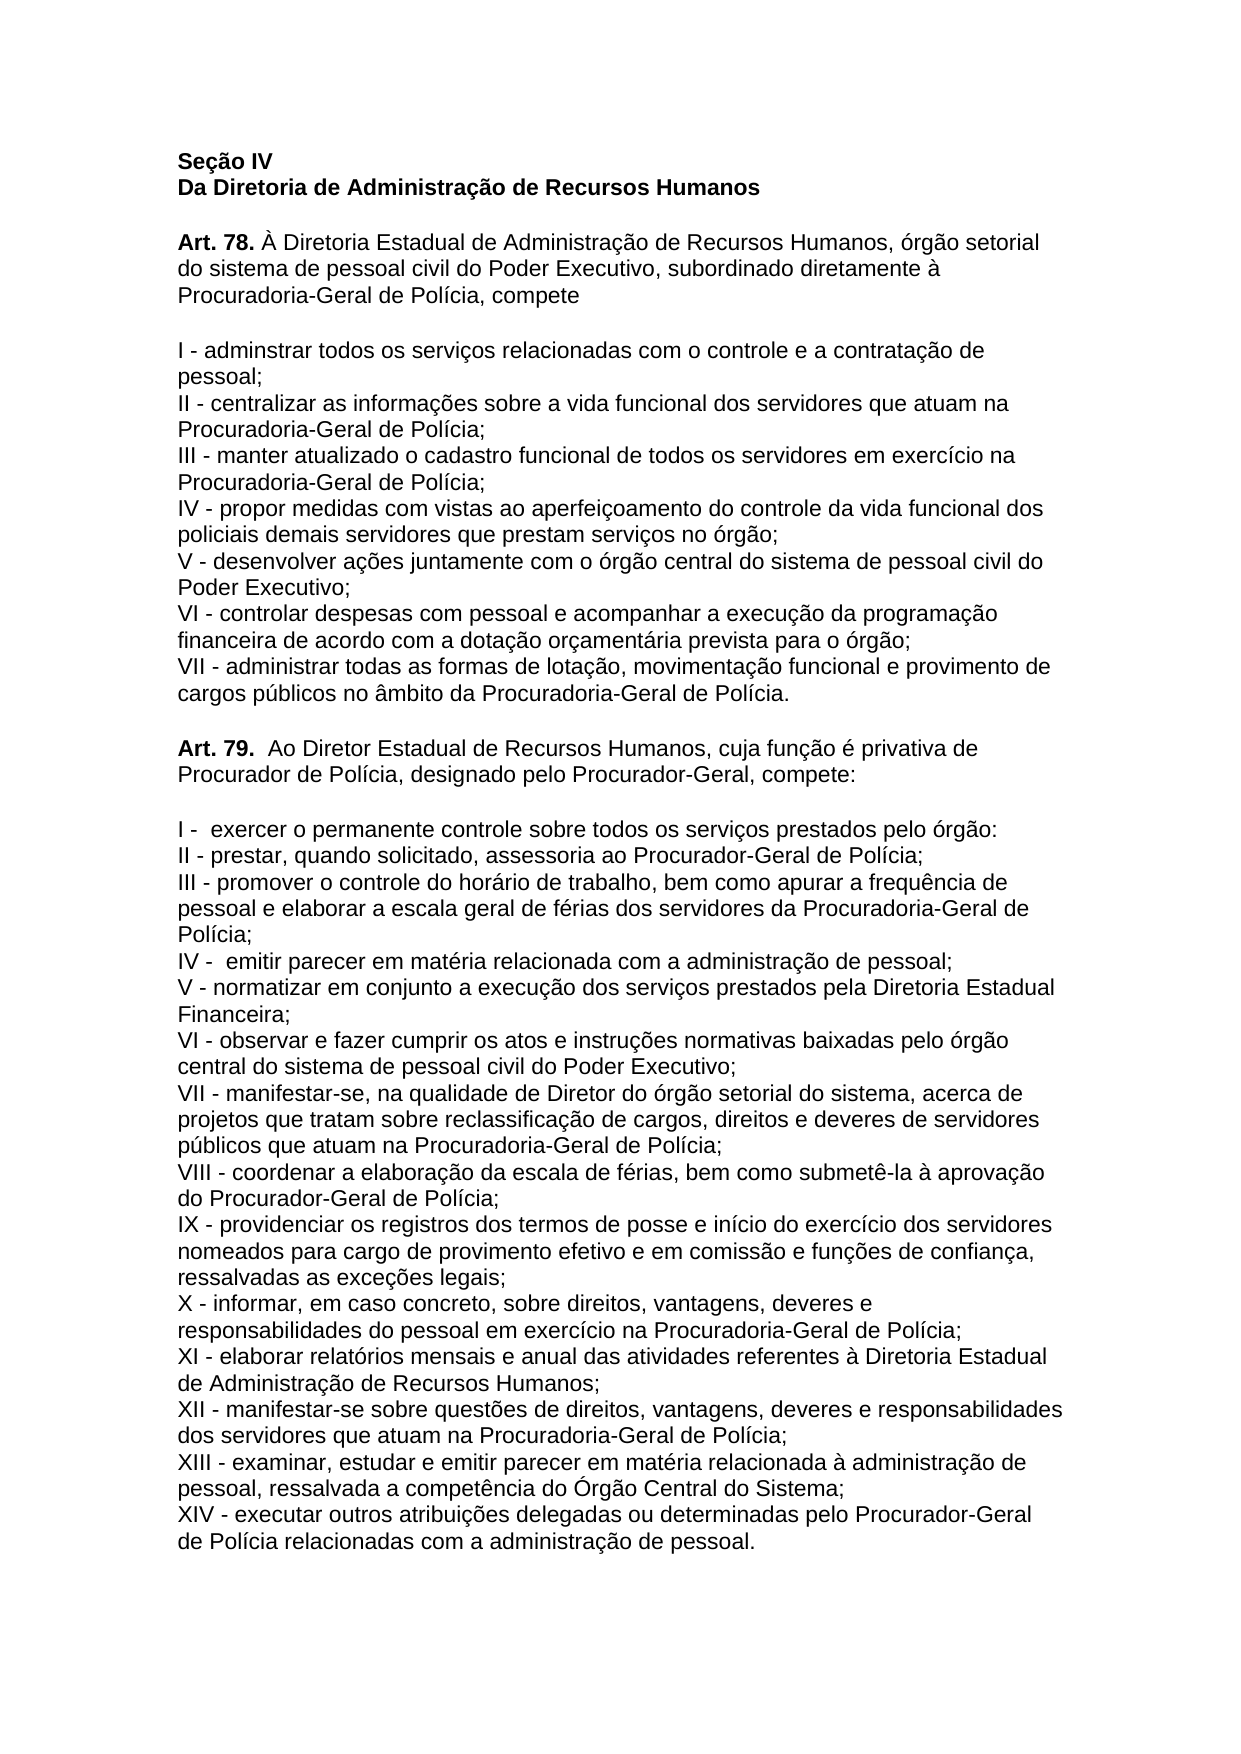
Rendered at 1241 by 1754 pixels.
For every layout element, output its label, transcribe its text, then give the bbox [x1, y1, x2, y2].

text II - centralizar as informações sobre a vida funcional dos servidores que atuam na Procuradoria-Geral de Polícia; [177, 389, 1063, 442]
text IV - propor medidas com vistas ao aperfeiçoamento do controle da vida funcional dos policiais demais servidores que prestam serviços no órgão; [177, 495, 1063, 548]
text VI - controlar despesas com pessoal e acompanhar a execução da programação financeira de acordo com a dotação orçamentária prevista para o órgão; [177, 600, 1063, 653]
text VI - observar e fazer cumprir os atos e instruções normativas baixadas pelo órgão central do sistema de pessoal civil do Poder Executivo; [177, 1027, 1063, 1079]
text V - desenvolver ações juntamente com o órgão central do sistema de pessoal civil do Poder Executivo; [177, 548, 1063, 600]
text IX - providenciar os registros dos termos de posse e início do exercício dos servidores nomeados para cargo de provimento efetivo e em comissão e funções de confiança, ressalvadas as exceções legais; [177, 1211, 1063, 1290]
text VIII - coordenar a elaboração da escala de férias, bem como submetê-la à aprovação do Procurador-Geral de Polícia; [177, 1159, 1063, 1211]
text XII - manifestar-se sobre questões de direitos, vantagens, deveres e responsabilidades dos servidores que atuam na Procuradoria-Geral de Polícia; [177, 1396, 1063, 1448]
text VII - manifestar-se, na qualidade de Diretor do órgão setorial do sistema, acerca de projetos que tratam sobre reclassificação de cargos, direitos e deveres de servidores públicos que atuam na Procuradoria-Geral de Polícia; [177, 1079, 1063, 1159]
text XI - elaborar relatórios mensais e anual das atividades referentes à Diretoria Estadual de Administração de Recursos Humanos; [177, 1343, 1063, 1396]
text Art. 79. Ao Diretor Estadual de Recursos Humanos, cuja função é privativa de Procurador de Polícia, designado pelo Procurador-Geral, compete: [177, 734, 1063, 787]
text IV - emitir parecer em matéria relacionada com a administração de pessoal; [177, 948, 1063, 974]
text II - prestar, quando solicitado, assessoria ao Procurador-Geral de Polícia; [177, 842, 1063, 869]
text I - adminstrar todos os serviços relacionadas com o controle e a contratação de pessoal; [177, 337, 1063, 389]
text V - normatizar em conjunto a execução dos serviços prestados pela Diretoria Estadual Financeira; [177, 974, 1063, 1027]
text XIV - executar outros atribuições delegadas ou determinadas pelo Procurador-Geral de Polícia relacionadas com a administração de pessoal. [177, 1501, 1063, 1554]
text X - informar, em caso concreto, sobre direitos, vantagens, deveres e responsabilidades do pessoal em exercício na Procuradoria-Geral de Polícia; [177, 1290, 1063, 1343]
text Da Diretoria de Administração de Recursos Humanos [177, 174, 1063, 200]
text VII - administrar todas as formas de lotação, movimentação funcional e provimento de cargos públicos no âmbito da Procuradoria-Geral de Polícia. [177, 653, 1063, 706]
text III - manter atualizado o cadastro funcional de todos os servidores em exercício na Procuradoria-Geral de Polícia; [177, 442, 1063, 495]
text XIII - examinar, estudar e emitir parecer em matéria relacionada à administração de pessoal, ressalvada a competência do Órgão Central do Sistema; [177, 1448, 1063, 1501]
text III - promover o controle do horário de trabalho, bem como apurar a frequência de pessoal e elaborar a escala geral de férias dos servidores da Procuradoria-Geral de Polícia; [177, 869, 1063, 948]
text I - exercer o permanente controle sobre todos os serviços prestados pelo órgão: [177, 816, 1063, 842]
text Art. 78. À Diretoria Estadual de Administração de Recursos Humanos, órgão setorial do sistema de pessoal civil do Poder Executivo, subordinado diretamente à Procuradoria-Geral de Polícia, compete [177, 229, 1063, 308]
text Seção IV [177, 148, 1063, 174]
